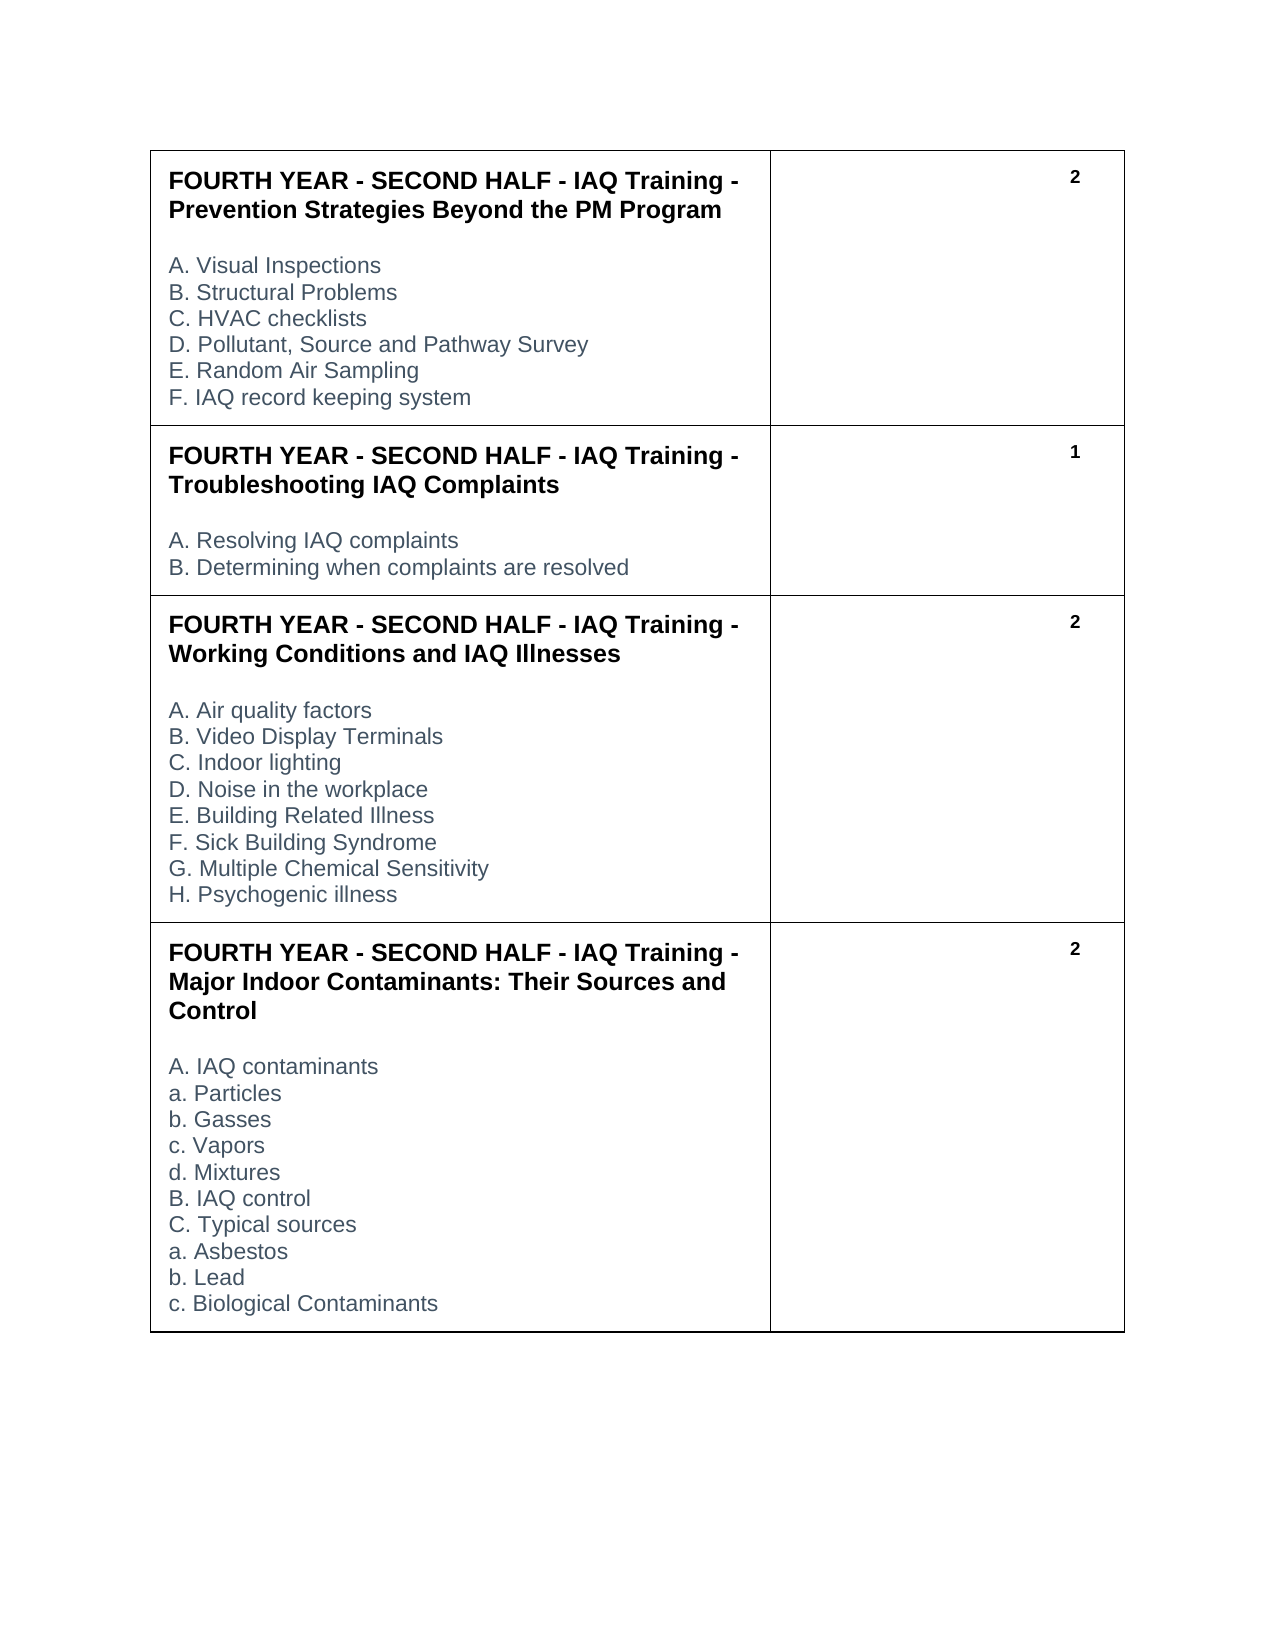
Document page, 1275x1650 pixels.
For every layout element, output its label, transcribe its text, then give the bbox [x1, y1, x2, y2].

table_cell 2 [771, 923, 1124, 1331]
table_cell FOURTH YEAR - SECOND HALF - IAQ Training - Working Conditions and IAQ Illnesses A. Air quality factors B. Video Display Terminals C. Indoor lighting D. Noise in the workplace E. Building Related Illness F. Sick Building Syndrome G. Multiple Chemical Sensitivity H. Psychogenic illness [151, 596, 770, 922]
table_cell 2 [771, 151, 1124, 425]
table_cell FOURTH YEAR - SECOND HALF - IAQ Training - Troubleshooting IAQ Complaints A. Resolving IAQ complaints B. Determining when complaints are resolved [151, 426, 770, 594]
table_cell FOURTH YEAR - SECOND HALF - IAQ Training - Major Indoor Contaminants: Their Sources and Control A. IAQ contaminants a. Particles b. Gasses c. Vapors d. Mixtures B. IAQ control C. Typical sources a. Asbestos b. Lead c. Biological Contaminants [151, 923, 770, 1331]
table_cell 1 [771, 426, 1124, 594]
table_cell FOURTH YEAR - SECOND HALF - IAQ Training - Prevention Strategies Beyond the PM Program A. Visual Inspections B. Structural Problems C. HVAC checklists D. Pollutant, Source and Pathway Survey E. Random Air Sampling F. IAQ record keeping system [151, 151, 770, 425]
table_cell 2 [771, 596, 1124, 922]
